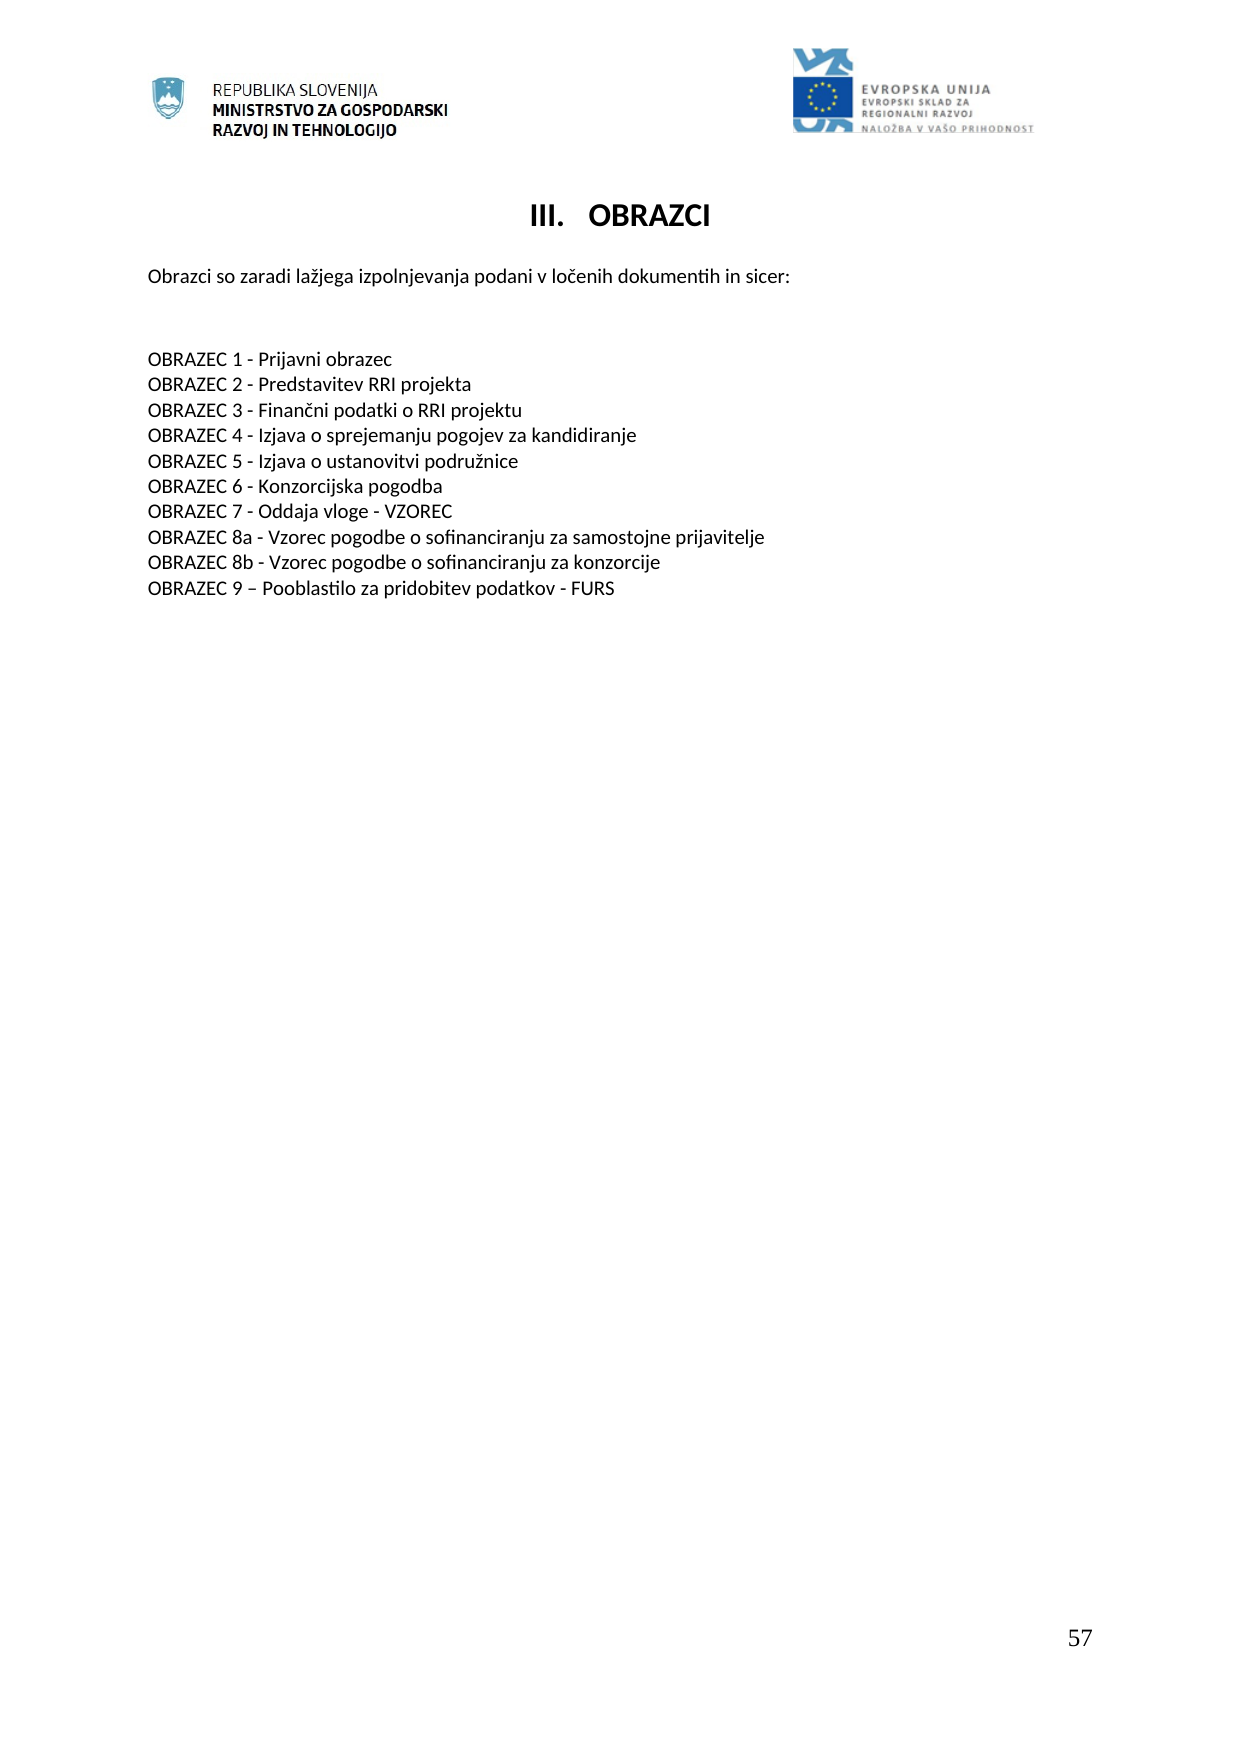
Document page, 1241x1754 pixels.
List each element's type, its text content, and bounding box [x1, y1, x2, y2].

text OBRAZEC 3 - Finančni podatki o RRI projektu [148, 397, 1093, 422]
text OBRAZEC 1 - Prijavni obrazec [148, 346, 1093, 372]
text OBRAZEC 9 – Pooblastilo za pridobitev podatkov - FURS [148, 575, 1093, 600]
picture [147, 73, 470, 142]
text Obrazci so zaradi lažjega izpolnjevanja podani v ločenih dokumentih in sicer: [148, 263, 1093, 289]
picture [792, 48, 1035, 134]
text OBRAZEC 8a - Vzorec pogodbe o sofinanciranju za samostojne prijavitelje [148, 524, 1093, 549]
subtitle OBRAZCI [148, 194, 1093, 234]
text OBRAZEC 7 - Oddaja vloge - VZOREC [148, 499, 1093, 524]
text OBRAZEC 8b - Vzorec pogodbe o sofinanciranju za konzorcije [148, 549, 1093, 575]
text OBRAZEC 2 - Predstavitev RRI projekta [148, 372, 1093, 397]
text OBRAZEC 5 - Izjava o ustanovitvi podružnice [148, 448, 1093, 473]
text OBRAZEC 4 - Izjava o sprejemanju pogojev za kandidiranje [148, 422, 1093, 448]
text OBRAZEC 6 - Konzorcijska pogodba [148, 473, 1093, 499]
